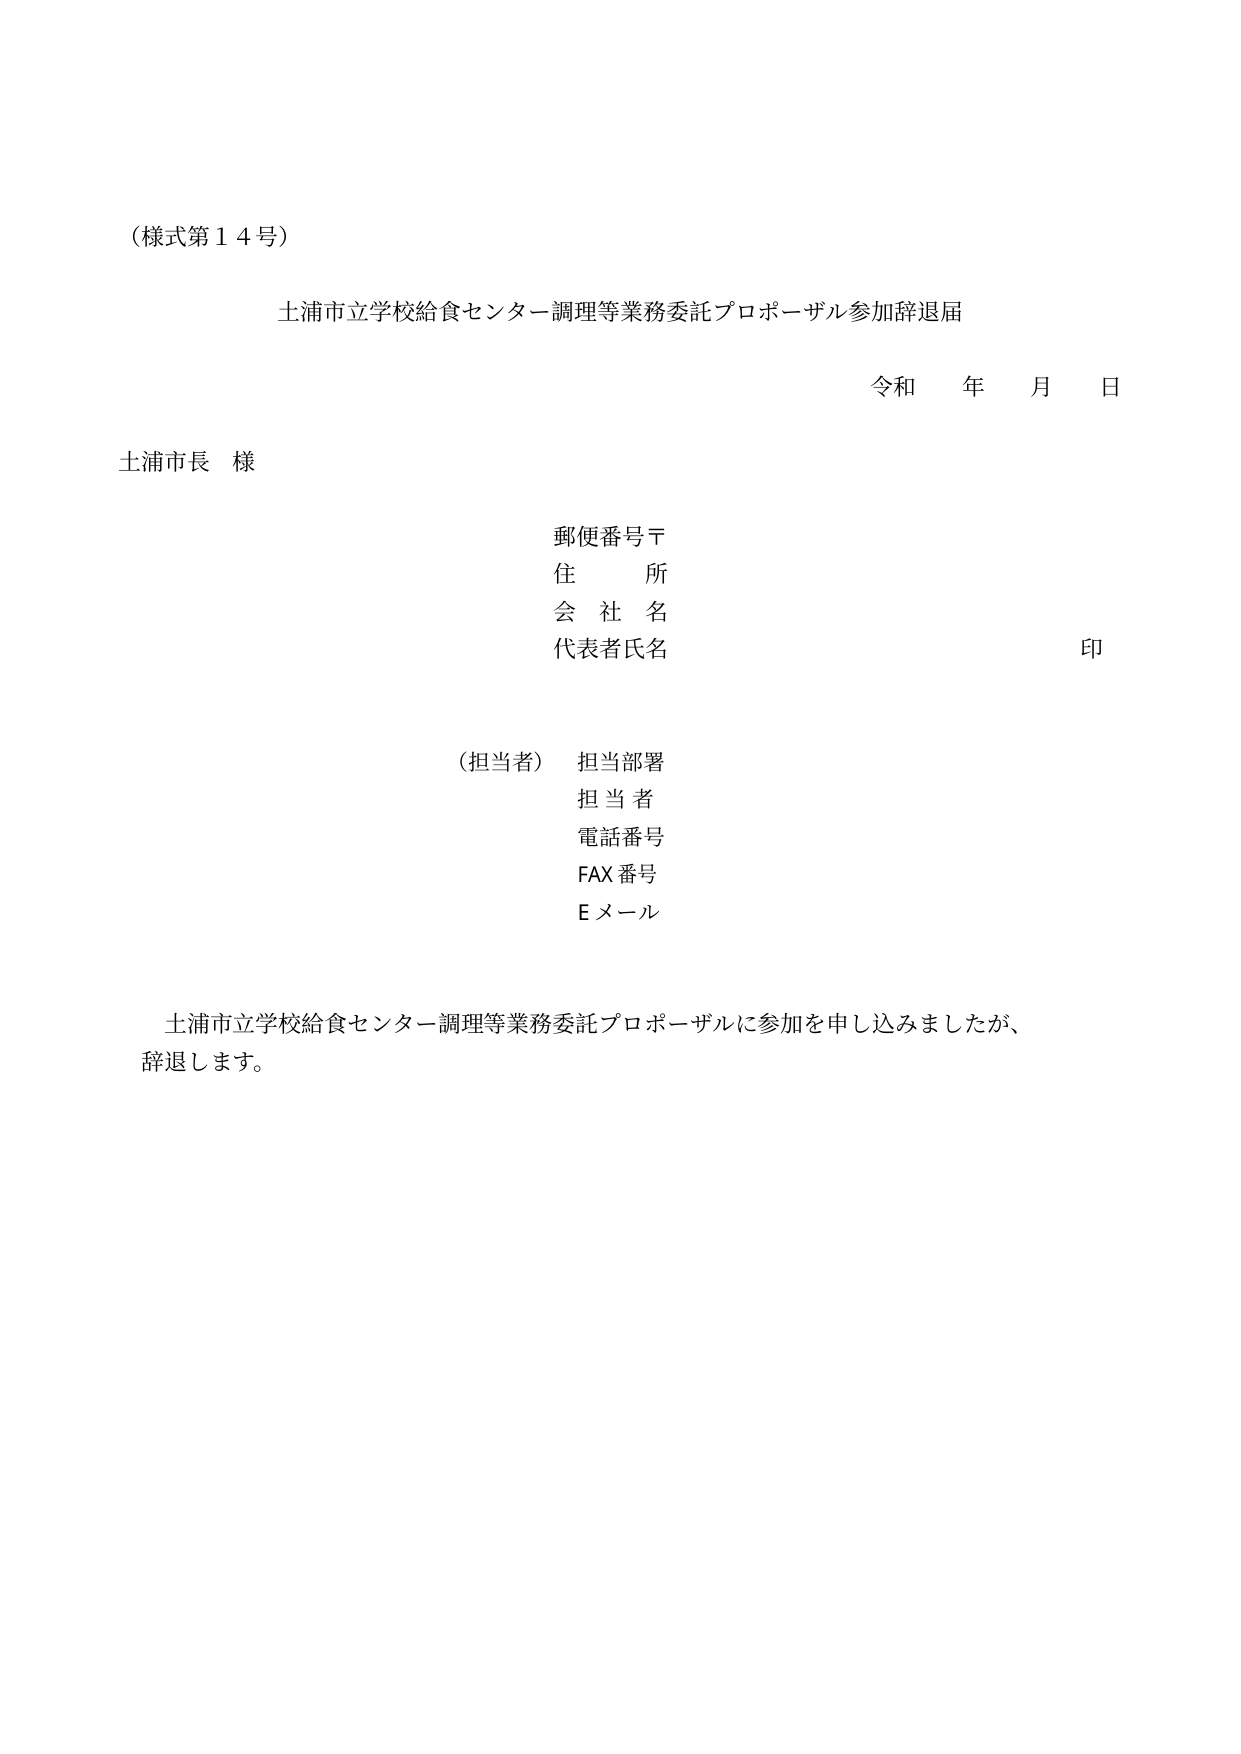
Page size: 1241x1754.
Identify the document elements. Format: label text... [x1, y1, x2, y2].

text （様式第１４号） [118, 217, 1122, 254]
text 郵便番号〒 [118, 517, 1122, 554]
text 土浦市立学校給食センター調理等業務委託プロポーザルに参加を申し込みましたが、 [118, 1004, 1122, 1042]
text 会 社 名 [118, 592, 1122, 629]
text 辞退します。 [118, 1042, 1122, 1079]
text 土浦市長 様 [118, 442, 1122, 479]
text FAX番号 [118, 854, 1122, 892]
text 担当者 [118, 779, 1122, 817]
text 令和 年 月 日 [118, 367, 1122, 404]
text （担当者） 担当部署 [118, 742, 1122, 779]
text Eメール [118, 892, 1122, 929]
text 土浦市立学校給食センター調理等業務委託プロポーザル参加辞退届 [118, 292, 1122, 329]
text 住 所 [118, 554, 1122, 592]
text 電話番号 [118, 817, 1122, 854]
text 代表者氏名 印 [118, 629, 1122, 667]
